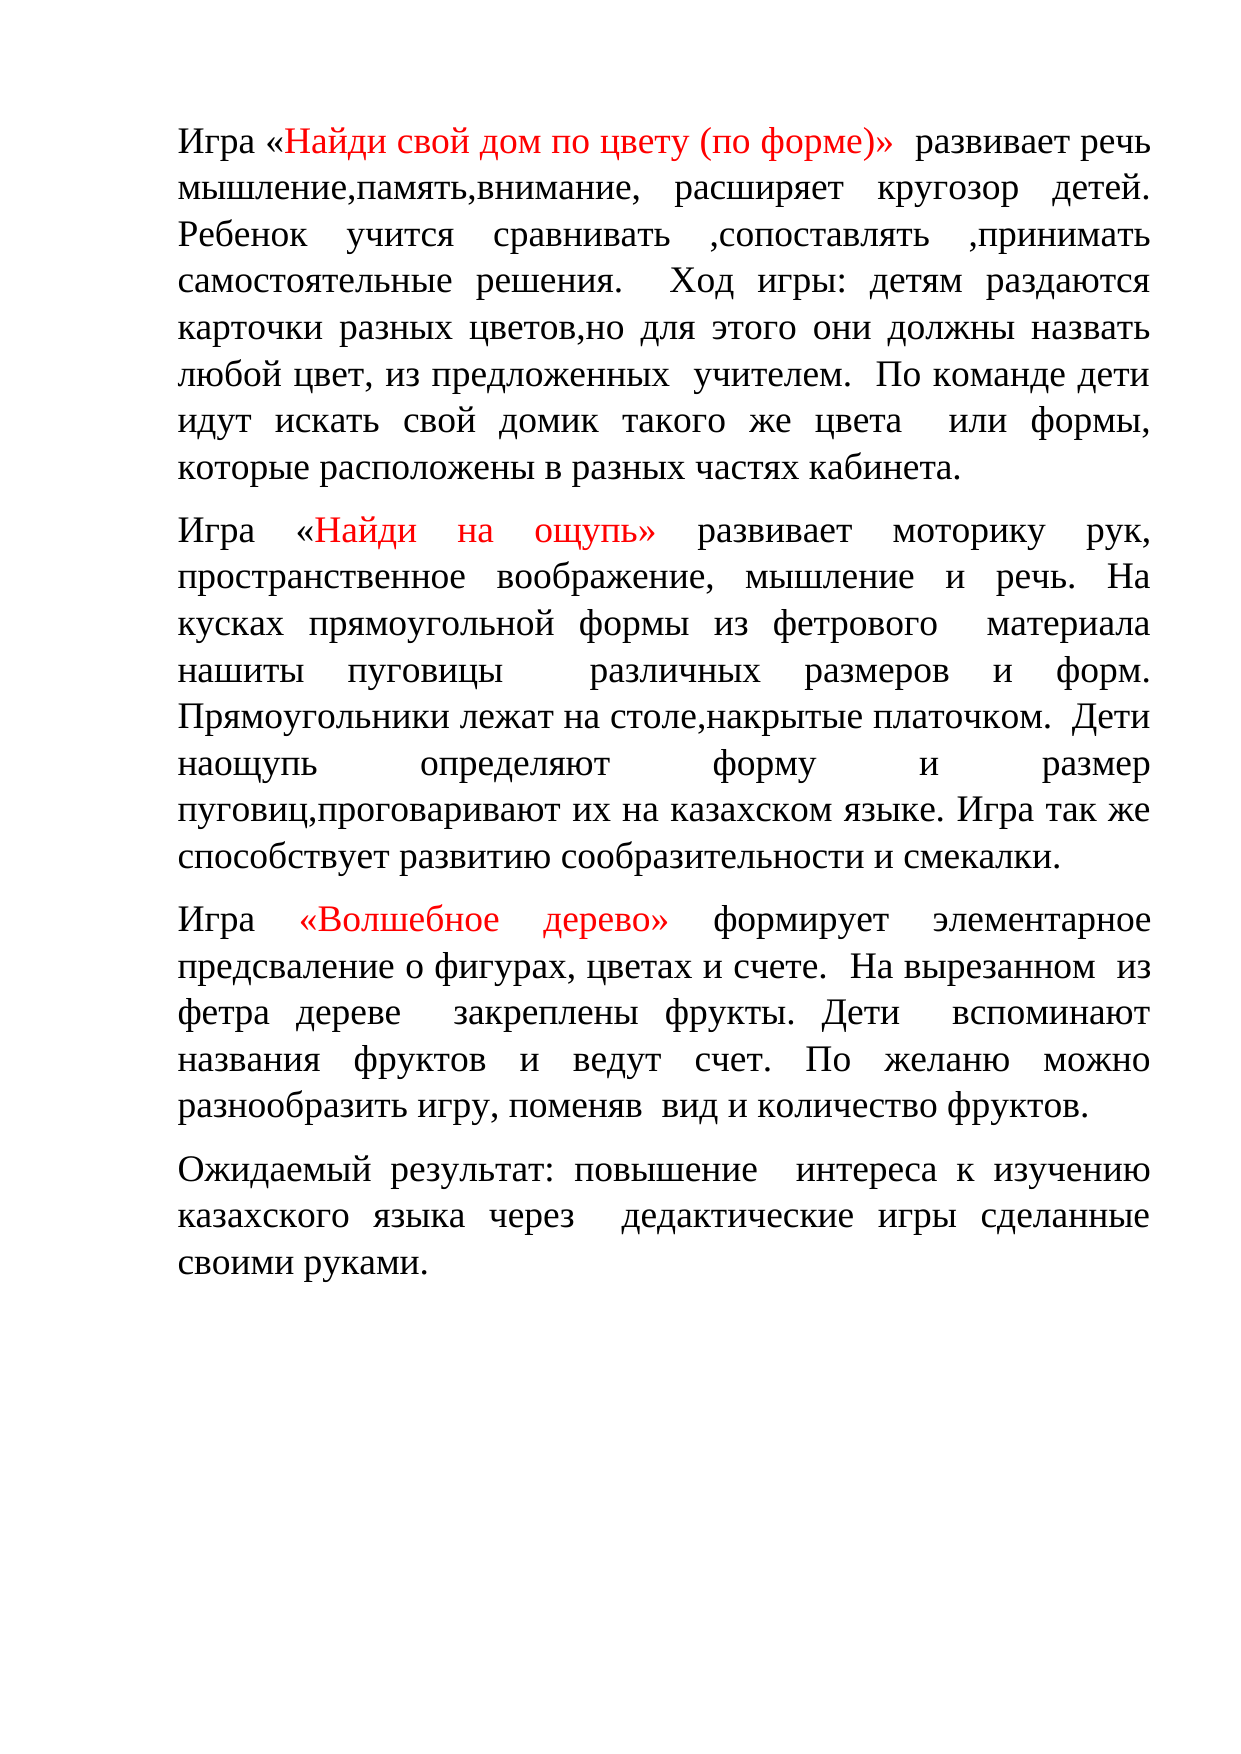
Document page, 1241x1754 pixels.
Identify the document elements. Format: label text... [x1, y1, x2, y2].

text Игра «Найди на ощупь» развивает моторику рук, пространственное воображение, мышление и речь. На кусках прямоугольной формы из фетрового материала нашиты пуговицы различных размеров и форм. Прямоугольники лежат на столе,накрытые платочком. Дети наощупь определяют форму и размер пуговиц,проговаривают их на казахском языке. Игра так же способствует развитию сообразительности и смекалки. [177, 507, 1152, 876]
text Игра «Волшебное дерево» формирует элементарное предсваление о фигурах, цветах и счете. На вырезанном из фетра дереве закреплены фрукты. Дети вспоминают названия фруктов и ведут счет. По желаню можно разнообразить игру, поменяв вид и количество фруктов. [177, 896, 1152, 1126]
text Игра «Найди свой дом по цвету (по форме)» развивает речь мышление,память,внимание, расширяет кругозор детей. Ребенок учится сравнивать ,сопоставлять ,принимать самостоятельные решения. Ход игры: детям раздаются карточки разных цветов,но для этого они должны назвать любой цвет, из предложенных учителем. По команде дети идут искать свой домик такого же цвета или формы, которые расположены в разных частях кабинета. [177, 118, 1152, 487]
text Ожидаемый результат: повышение интереса к изучению казахского языка через дедактические игры сделанные своими руками. [177, 1146, 1152, 1282]
